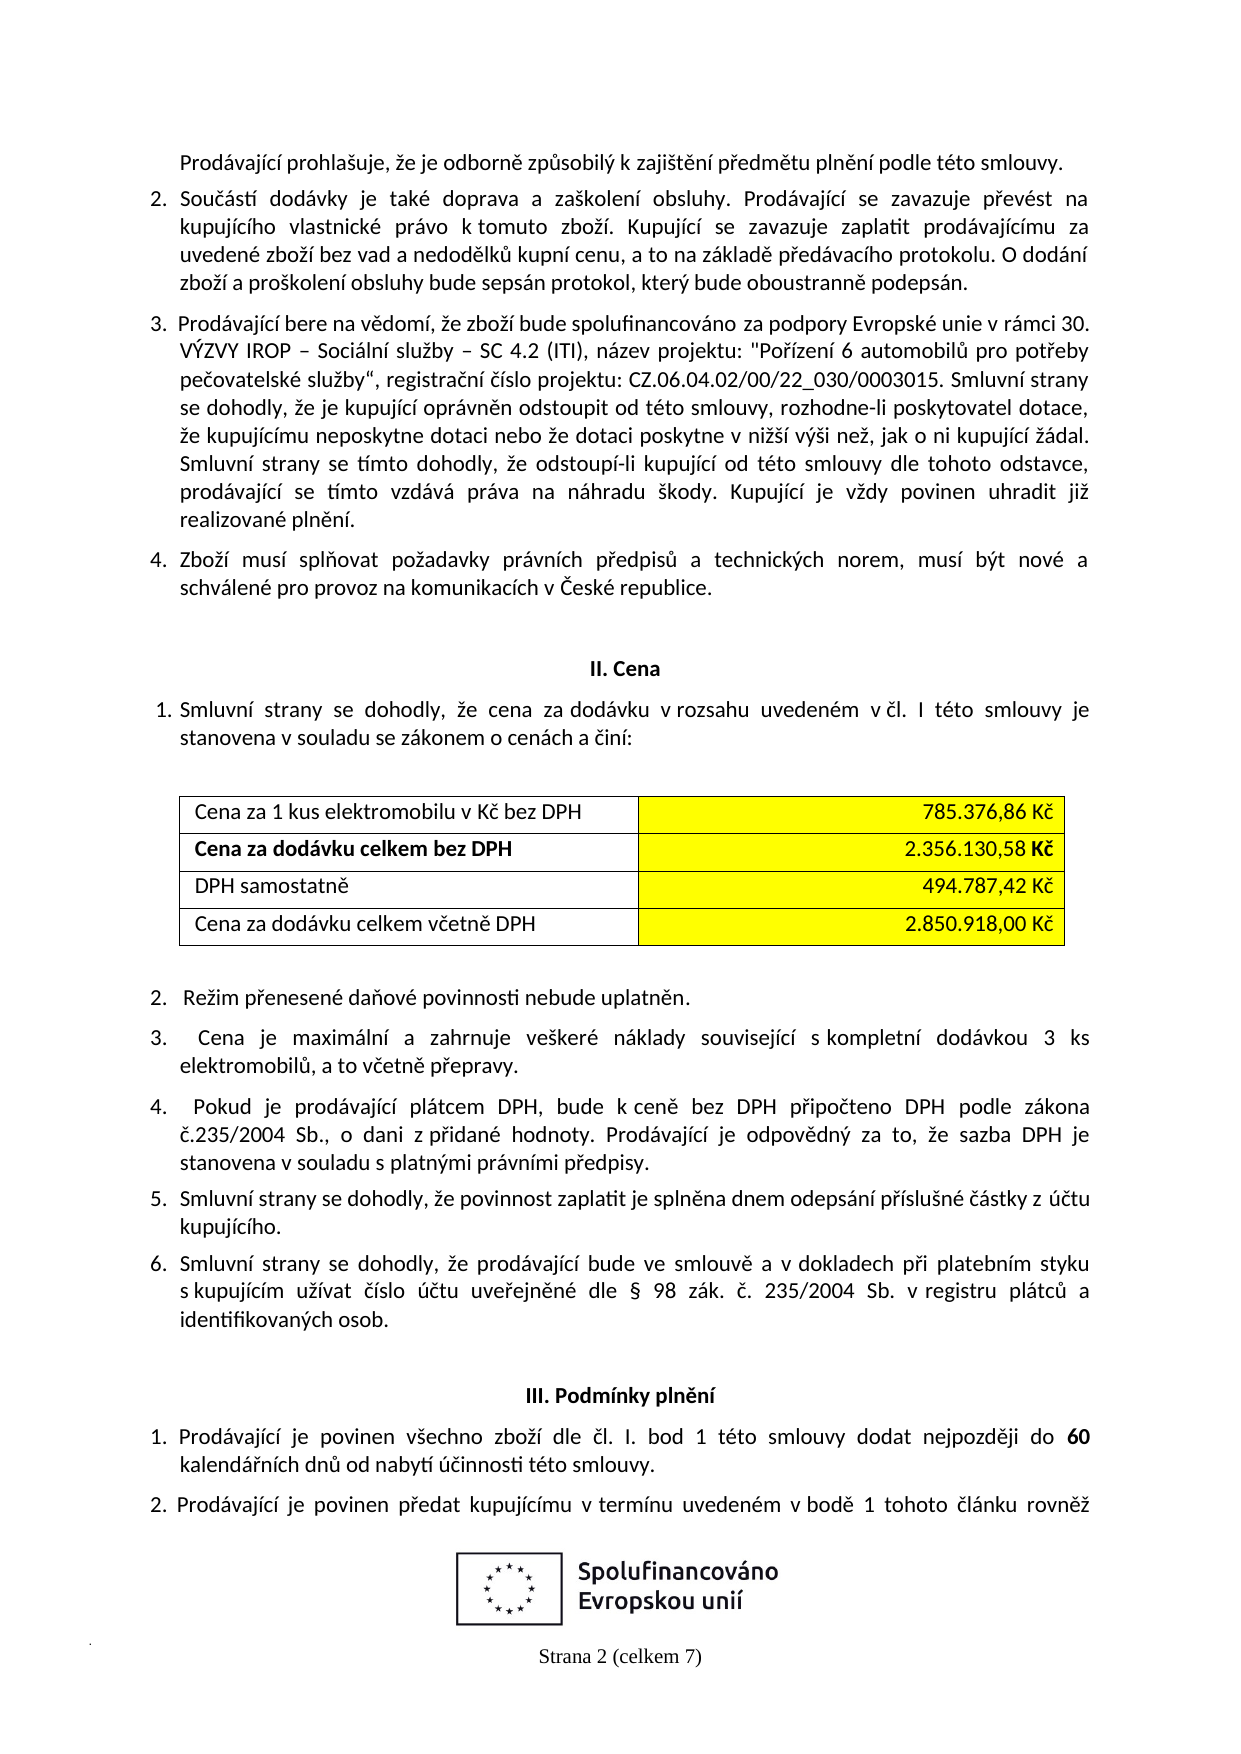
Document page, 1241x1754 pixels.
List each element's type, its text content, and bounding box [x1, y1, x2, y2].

subtitle 4. Pokud je prodávající plátcem DPH, bude k ceně bez DPH připočteno DPH podle zákona č.235/2004 Sb., o dani z přidané hodnoty. Prodávající je odpovědný za to, že sazba DPH je stanovena v souladu s platnými právními předpisy. [150, 1092, 1090, 1176]
table_cell DPH samostatně [180, 872, 638, 908]
table_cell Cena za dodávku celkem bez DPH [180, 834, 638, 871]
text 3. Cena je maximální a zahrnuje veškeré náklady související s kompletní dodávkou 3 ks elektromobilů, a to včetně přepravy. [150, 1023, 1090, 1079]
table_cell 2.356.130,58 Kč [639, 834, 1064, 871]
table_cell 2.850.918,00 Kč [639, 909, 1064, 945]
table_cell 494.787,42 Kč [639, 872, 1064, 908]
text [150, 1491, 1090, 1519]
subtitle II. Cena [150, 654, 1090, 682]
text 2. Režim přenesené daňové povinnosti nebude uplatněn. [150, 983, 1090, 1011]
text 1. Prodávající je povinen všechno zboží dle čl. I. bod 1 této smlouvy dodat nejpozději do 60 kalendářních dnů od nabytí účinnosti této smlouvy. [150, 1422, 1090, 1478]
subtitle Smluvní strany se dohodly, že prodávající bude ve smlouvě a v dokladech při platebním styku s kupujícím užívat číslo účtu uveřejněné dle § 98 zák. č. 235/2004 Sb. v registru plátců a identifikovaných osob. [150, 1249, 1090, 1333]
subtitle 1. Smluvní strany se dohodly, že cena za dodávku v rozsahu uvedeném v čl. I této smlouvy je stanovena v souladu se zákonem o cenách a činí: [150, 695, 1090, 751]
subtitle Smluvní strany se dohodly, že povinnost zaplatit je splněna dnem odepsání příslušné částky z účtu kupujícího. [150, 1184, 1090, 1240]
text 4. Zboží musí splňovat požadavky právních předpisů a technických norem, musí být nové a schválené pro provoz na komunikacích v České republice. [150, 545, 1090, 601]
text 2. Součástí dodávky je také doprava a zaškolení obsluhy. Prodávající se zavazuje převést na kupujícího vlastnické právo k tomuto zboží. Kupující se zavazuje zaplatit prodávajícímu za uvedené zboží bez vad a nedodělků kupní cenu, a to na základě předávacího protokolu. O dodání zboží a proškolení obsluhy bude sepsán protokol, který bude oboustranně podepsán. [150, 184, 1090, 296]
table_header Cena za 1 kus elektromobilu v Kč bez DPH [180, 797, 638, 833]
text 3. Prodávající bere na vědomí, že zboží bude spolufinancováno za podpory Evropské unie v rámci 30. VÝZVY IROP – Sociální služby – SC 4.2 (ITI), název projektu: "Pořízení 6 automobilů pro potřeby pečovatelské služby“, registrační číslo projektu: CZ.06.04.02/00/22_030/0003015. Smluvní strany se dohodly, že je kupující oprávněn odstoupit od této smlouvy, rozhodne-li poskytovatel dotace, že kupujícímu neposkytne dotaci nebo že dotaci poskytne v nižší výši než, jak o ni kupující žádal. Smluvní strany se tímto dohodly, že odstoupí-li kupující od této smlouvy dle tohoto odstavce, prodávající se tímto vzdává práva na náhradu škody. Kupující je vždy povinen uhradit již realizované plnění. [150, 309, 1090, 533]
table_header 785.376,86 Kč [639, 797, 1064, 833]
subtitle III. Podmínky plnění [150, 1382, 1090, 1409]
subtitle Prodávající prohlašuje, že je odborně způsobilý k zajištění předmětu plnění podle této smlouvy. [179, 148, 1090, 176]
table_cell Cena za dodávku celkem včetně DPH [180, 909, 638, 945]
